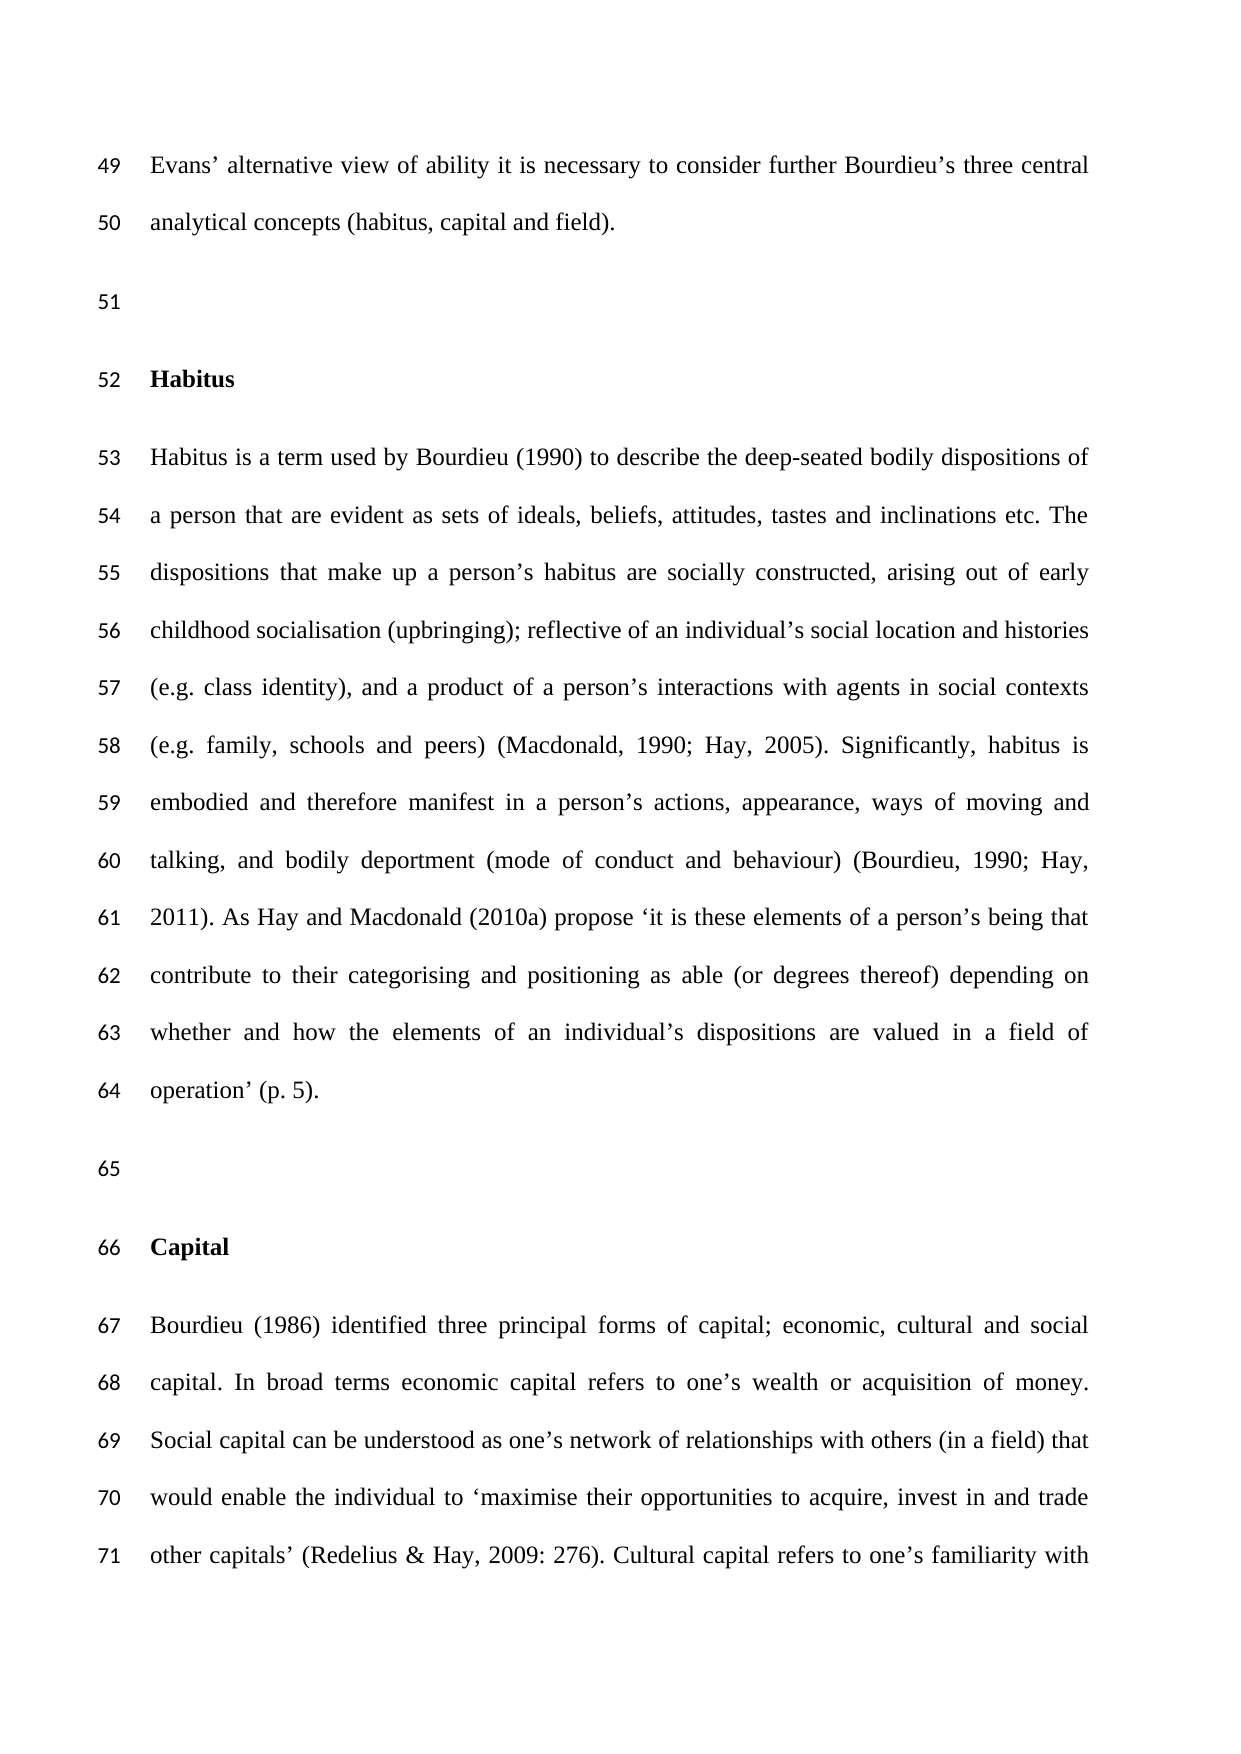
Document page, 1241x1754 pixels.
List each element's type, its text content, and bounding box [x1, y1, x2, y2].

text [150, 150, 1090, 236]
text Capital [150, 1232, 1090, 1260]
text Habitus [150, 364, 1090, 393]
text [150, 1310, 1090, 1569]
text Habitus is a term used by Bourdieu (1990) to describe the deep-seated bodily dispositions of a person that are evident as sets of ideals, beliefs, attitudes, tastes and inclinations etc. The dispositions that make up a person’s habitus are socially constructed, arising out of early childhood socialisation (upbringing); reflective of an individual’s social location and histories (e.g. class identity), and a product of a person’s interactions with agents in social contexts (e.g. family, schools and peers) (Macdonald, 1990; Hay, 2005). Significantly, habitus is embodied and therefore manifest in a person’s actions, appearance, ways of moving and talking, and bodily deportment (mode of conduct and behaviour) (Bourdieu, 1990; Hay, 2011). As Hay and Macdonald (2010a) propose ‘it is these elements of a person’s being that contribute to their categorising and positioning as able (or degrees thereof) depending on whether and how the elements of an individual’s dispositions are valued in a field of operation’ (p. 5). [150, 442, 1090, 1104]
